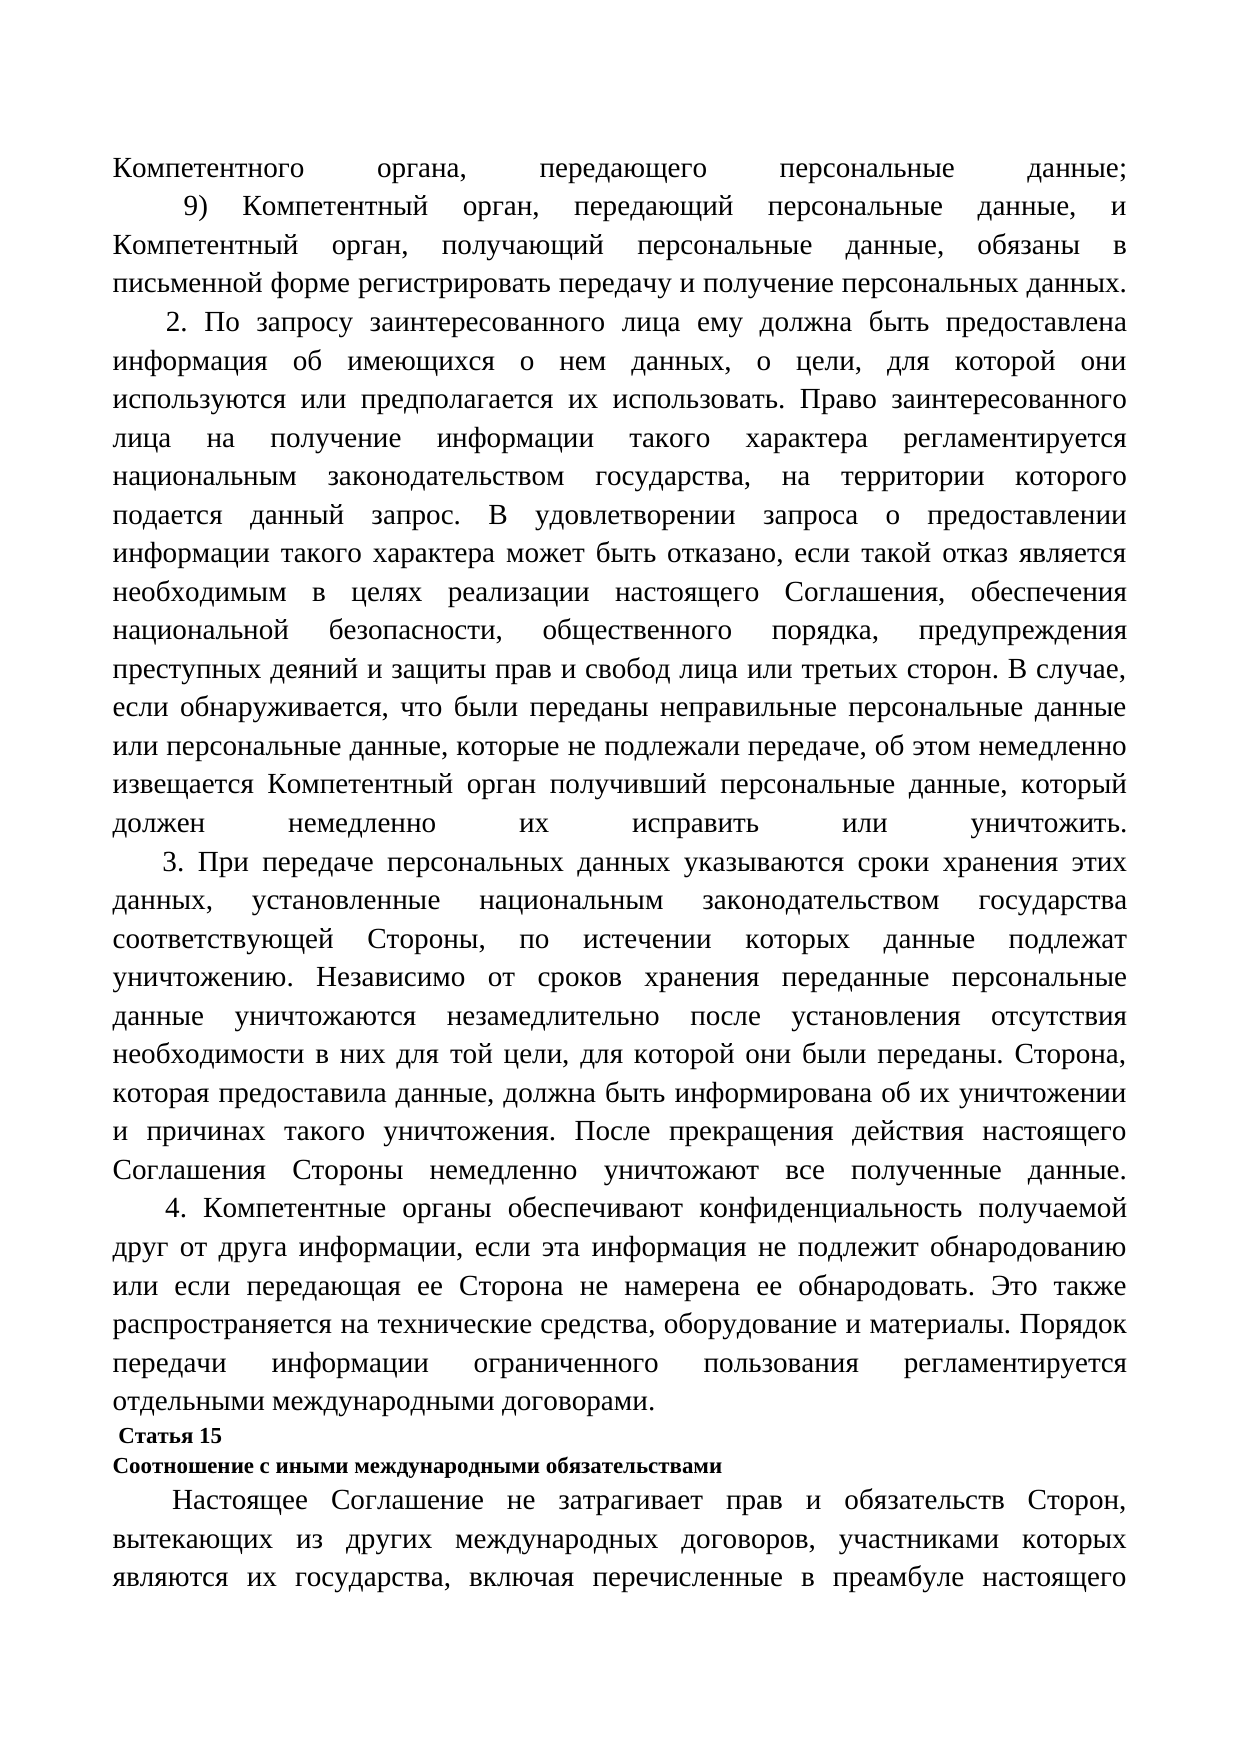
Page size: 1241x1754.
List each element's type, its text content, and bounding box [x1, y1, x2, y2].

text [112, 1482, 1128, 1593]
text Статья 15 Соотношение с иными международными обязательствами [112, 1422, 1128, 1478]
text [112, 150, 1128, 1417]
